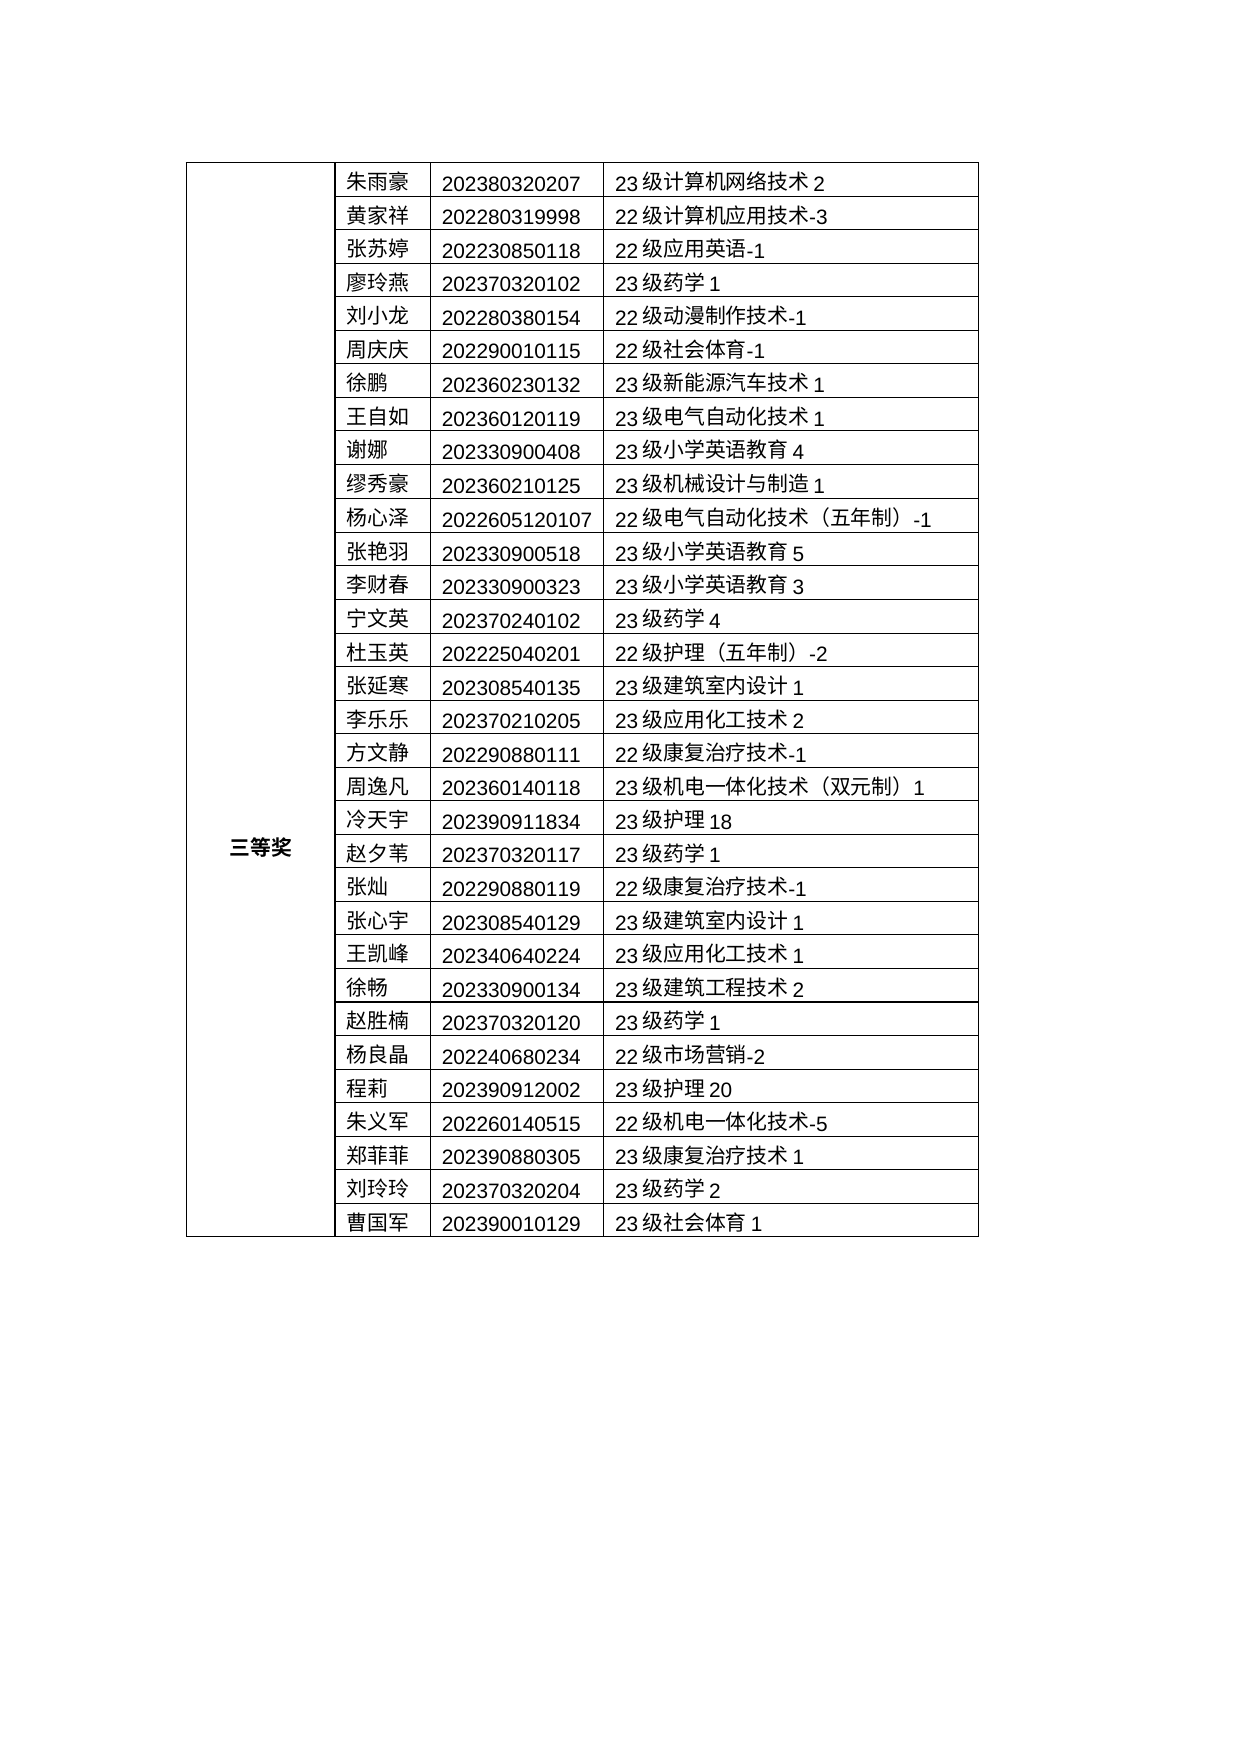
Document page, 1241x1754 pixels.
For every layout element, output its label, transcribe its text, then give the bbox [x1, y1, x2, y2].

table_cell 周庆庆 [336, 331, 430, 363]
table_cell 方文静 [336, 734, 430, 767]
table_cell 202308540129 [431, 902, 603, 934]
table_cell 202280380154 [431, 297, 603, 330]
table_cell 202390010129 [431, 1204, 603, 1236]
table_cell 23级小学英语教育5 [604, 533, 978, 565]
table_cell 谢娜 [336, 431, 430, 464]
table_cell 202370320120 [431, 1003, 603, 1035]
table_cell 202330900408 [431, 431, 603, 464]
table_cell 廖玲燕 [336, 264, 430, 296]
table_cell 202330900134 [431, 969, 603, 1001]
table_cell 202260140515 [431, 1103, 603, 1136]
table_cell 黄家祥 [336, 197, 430, 229]
table_cell 22级计算机应用技术-3 [604, 197, 978, 229]
table_cell 202290010115 [431, 331, 603, 363]
table_cell 202240680234 [431, 1036, 603, 1068]
table_cell 徐鹏 [336, 364, 430, 397]
table_cell 23级小学英语教育3 [604, 566, 978, 599]
table_cell 刘小龙 [336, 297, 430, 330]
table_cell 202360230132 [431, 364, 603, 397]
table_cell 23级康复治疗技术1 [604, 1137, 978, 1169]
table_cell 朱雨豪 [336, 163, 430, 196]
table_cell 23级应用化工技术2 [604, 701, 978, 733]
table_cell 202360140118 [431, 768, 603, 800]
table_cell 冷天宇 [336, 801, 430, 834]
table_cell 曹国军 [336, 1204, 430, 1236]
table_cell 202290880111 [431, 734, 603, 767]
table_cell 程莉 [336, 1070, 430, 1102]
table_cell 23级药学1 [604, 1003, 978, 1035]
table_cell 202330900323 [431, 566, 603, 599]
table_cell 杨良晶 [336, 1036, 430, 1068]
table_cell 22级康复治疗技术-1 [604, 734, 978, 767]
table_cell 22级康复治疗技术-1 [604, 868, 978, 901]
table_cell 赵胜楠 [336, 1003, 430, 1035]
table_cell 202290880119 [431, 868, 603, 901]
table_cell 23级护理18 [604, 801, 978, 834]
table_cell 202370320204 [431, 1170, 603, 1203]
table_cell 202360120119 [431, 398, 603, 430]
table_cell 202370320117 [431, 835, 603, 867]
table_cell 23级药学4 [604, 600, 978, 632]
table_cell 202225040201 [431, 634, 603, 666]
table_cell 朱义军 [336, 1103, 430, 1136]
table_cell 张艳羽 [336, 533, 430, 565]
table_cell 22级护理（五年制）-2 [604, 634, 978, 666]
table_cell 刘玲玲 [336, 1170, 430, 1203]
table_cell 周逸凡 [336, 768, 430, 800]
table_cell 23级护理20 [604, 1070, 978, 1102]
table_cell 23级应用化工技术1 [604, 935, 978, 968]
table_cell 杜玉英 [336, 634, 430, 666]
table_cell 缪秀豪 [336, 465, 430, 497]
table_cell 202370210205 [431, 701, 603, 733]
table_cell 22级社会体育-1 [604, 331, 978, 363]
table_cell 徐畅 [336, 969, 430, 1001]
table_cell 23级药学2 [604, 1170, 978, 1203]
table_cell 宁文英 [336, 600, 430, 632]
table_cell 202390880305 [431, 1137, 603, 1169]
table_cell 202308540135 [431, 667, 603, 699]
table_cell 23级建筑室内设计1 [604, 902, 978, 934]
table_cell 张苏婷 [336, 230, 430, 263]
table_cell 202230850118 [431, 230, 603, 263]
table_cell 张延寒 [336, 667, 430, 699]
table_cell 202340640224 [431, 935, 603, 968]
table_cell 202280319998 [431, 197, 603, 229]
table_cell 23级新能源汽车技术1 [604, 364, 978, 397]
table_cell 23级电气自动化技术1 [604, 398, 978, 430]
table_cell 23级计算机网络技术2 [604, 163, 978, 196]
table_cell 23级药学1 [604, 264, 978, 296]
table_cell 2022605120107 [431, 499, 603, 532]
table_cell 202380320207 [431, 163, 603, 196]
table_cell 23级机械设计与制造1 [604, 465, 978, 497]
table_cell 杨心泽 [336, 499, 430, 532]
table_cell 郑菲菲 [336, 1137, 430, 1169]
table_cell 202390912002 [431, 1070, 603, 1102]
table_cell 23级机电一体化技术（双元制）1 [604, 768, 978, 800]
table_cell 202390911834 [431, 801, 603, 834]
table_cell 王凯峰 [336, 935, 430, 968]
table_cell 王自如 [336, 398, 430, 430]
table_cell 李财春 [336, 566, 430, 599]
table_cell 22级应用英语-1 [604, 230, 978, 263]
table_cell 22级机电一体化技术-5 [604, 1103, 978, 1136]
table_cell 202360210125 [431, 465, 603, 497]
table_cell 23级小学英语教育4 [604, 431, 978, 464]
table_cell 22级电气自动化技术（五年制）-1 [604, 499, 978, 532]
table_cell 李乐乐 [336, 701, 430, 733]
table_cell 202370240102 [431, 600, 603, 632]
table_cell 202370320102 [431, 264, 603, 296]
table_cell 张灿 [336, 868, 430, 901]
table_cell 赵夕苇 [336, 835, 430, 867]
table_cell 23级药学1 [604, 835, 978, 867]
table_cell 23级建筑工程技术2 [604, 969, 978, 1001]
table_cell 张心宇 [336, 902, 430, 934]
table_cell 202330900518 [431, 533, 603, 565]
table_cell 23级社会体育1 [604, 1204, 978, 1236]
table_cell 22级市场营销-2 [604, 1036, 978, 1068]
table_cell 22级动漫制作技术-1 [604, 297, 978, 330]
table_cell 23级建筑室内设计1 [604, 667, 978, 699]
